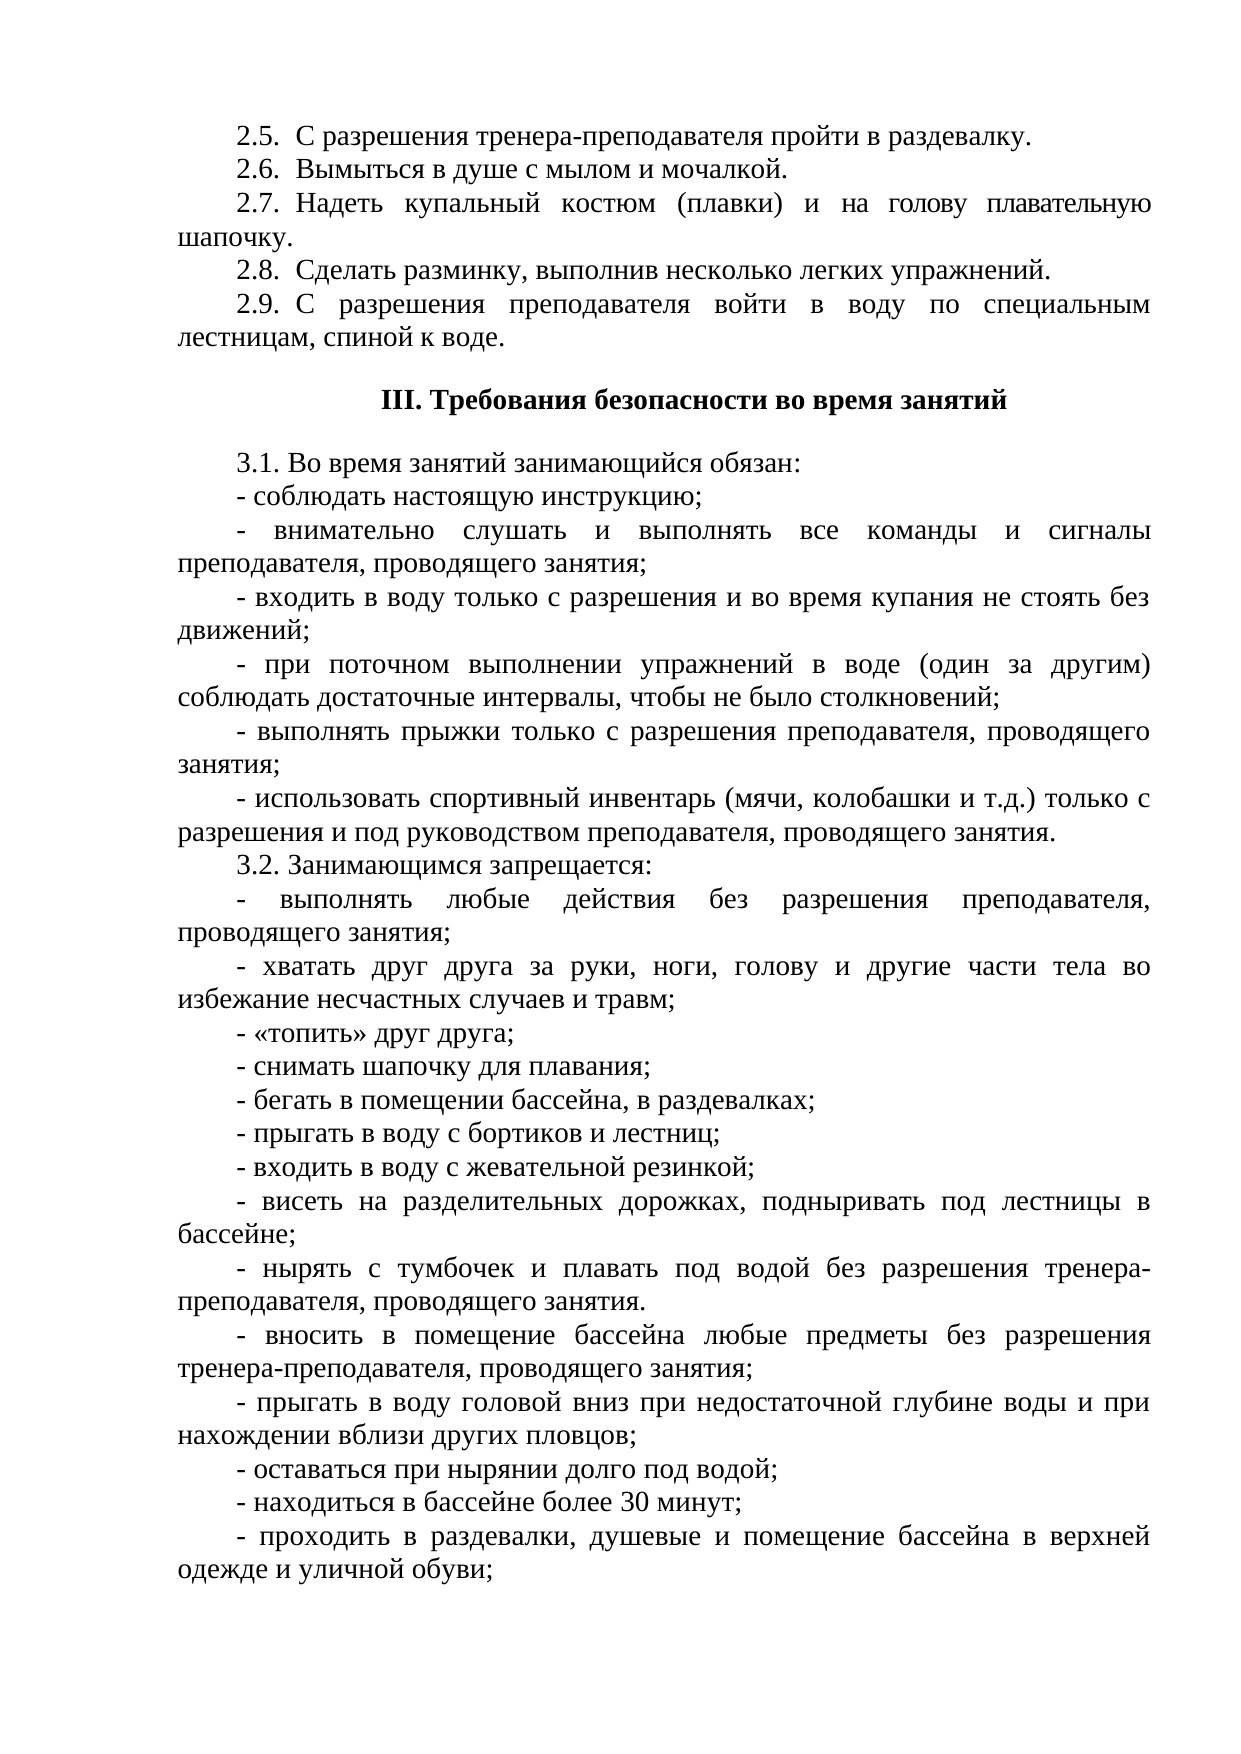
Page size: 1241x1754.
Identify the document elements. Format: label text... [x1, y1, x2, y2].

text - при поточном выполнении упражнений в воде (один за другим) соблюдать достаточные интервалы, чтобы не было столкновений; [177, 646, 1152, 713]
text - оставаться при нырянии долго под водой; [177, 1451, 1152, 1484]
text 3.2. Занимающимся запрещается: [177, 847, 1152, 881]
list Надеть купальный костюм (плавки) и на голову плавательную шапочку. [177, 185, 1152, 252]
text - входить в воду с жевательной резинкой; [177, 1149, 1152, 1183]
text - «топить» друг друга; [177, 1015, 1152, 1048]
text - прыгать в воду с бортиков и лестниц; [177, 1116, 1152, 1149]
text - висеть на разделительных дорожках, подныривать под лестницы в бассейне; [177, 1183, 1152, 1250]
text - нырять с тумбочек и плавать под водой без разрешения тренера-преподавателя, проводящего занятия. [177, 1250, 1152, 1317]
list С разрешения преподавателя войти в воду по специальным лестницам, спиной к воде. [177, 286, 1152, 353]
text - использовать спортивный инвентарь (мячи, колобашки и т.д.) только с разрешения и под руководством преподавателя, проводящего занятия. [177, 780, 1152, 847]
text - прыгать в воду головой вниз при недостаточной глубине воды и при нахождении вблизи других пловцов; [177, 1384, 1152, 1451]
text - проходить в раздевалки, душевые и помещение бассейна в верхней одежде и уличной обуви; [177, 1518, 1152, 1585]
text - снимать шапочку для плавания; [177, 1048, 1152, 1082]
text - находиться в бассейне более 30 минут; [177, 1484, 1152, 1518]
text - выполнять прыжки только с разрешения преподавателя, проводящего занятия; [177, 713, 1152, 780]
text III. Требования безопасности во время занятий [177, 382, 1152, 416]
text - входить в воду только с разрешения и во время купания не стоять без движений; [177, 579, 1152, 646]
text - внимательно слушать и выполнять все команды и сигналы преподавателя, проводящего занятия; [177, 512, 1152, 579]
text - хватать друг друга за руки, ноги, голову и другие части тела во избежание несчастных случаев и травм; [177, 948, 1152, 1015]
text - вносить в помещение бассейна любые предметы без разрешения тренера-преподавателя, проводящего занятия; [177, 1317, 1152, 1384]
text 3.1. Во время занятий занимающийся обязан: [177, 445, 1152, 478]
text - выполнять любые действия без разрешения преподавателя, проводящего занятия; [177, 881, 1152, 948]
list Вымыться в душе с мылом и мочалкой. [177, 152, 1152, 185]
text - соблюдать настоящую инструкцию; [177, 478, 1152, 512]
list Сделать разминку, выполнив несколько легких упражнений. [177, 252, 1152, 286]
text - бегать в помещении бассейна, в раздевалках; [177, 1082, 1152, 1116]
list С разрешения тренера-преподавателя пройти в раздевалку. [177, 118, 1152, 152]
